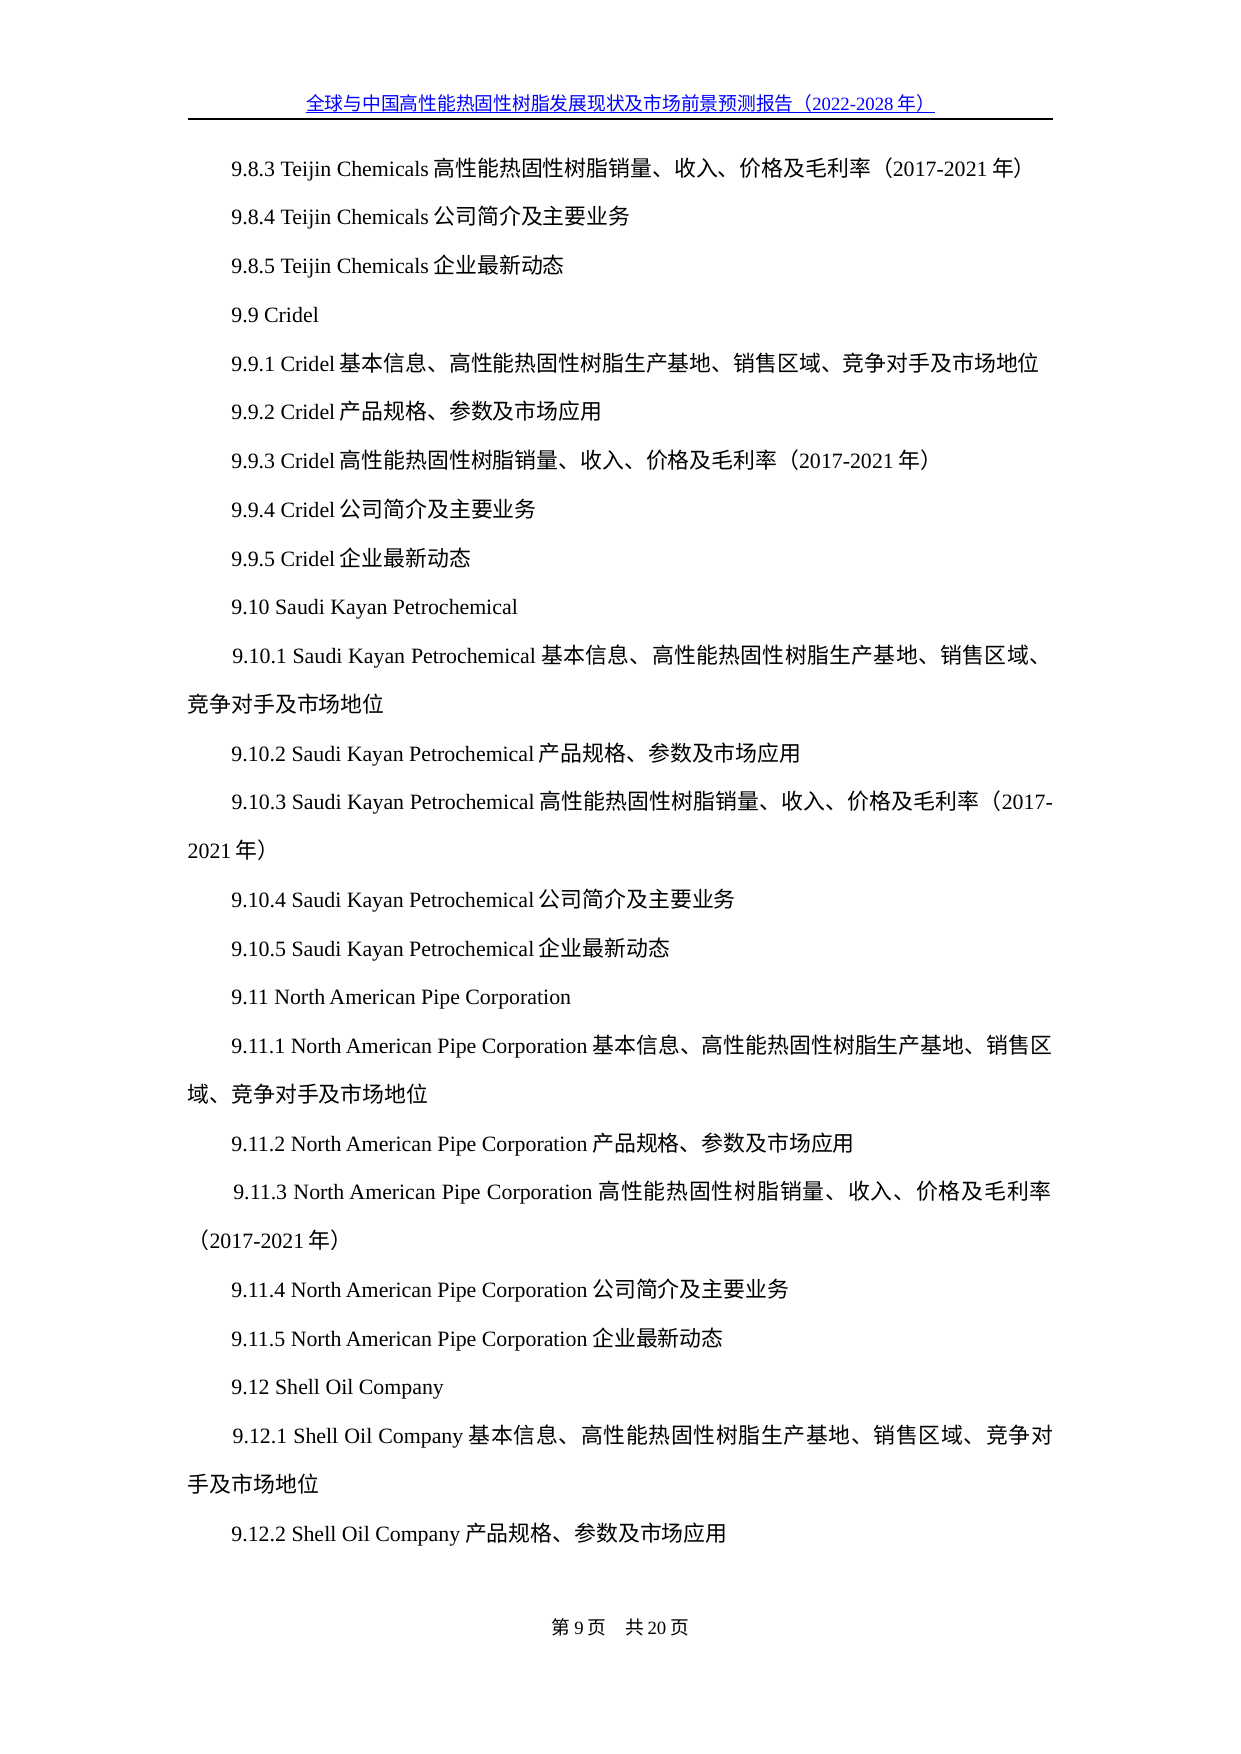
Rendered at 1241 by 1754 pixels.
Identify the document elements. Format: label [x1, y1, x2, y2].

text [187, 150, 1053, 1548]
